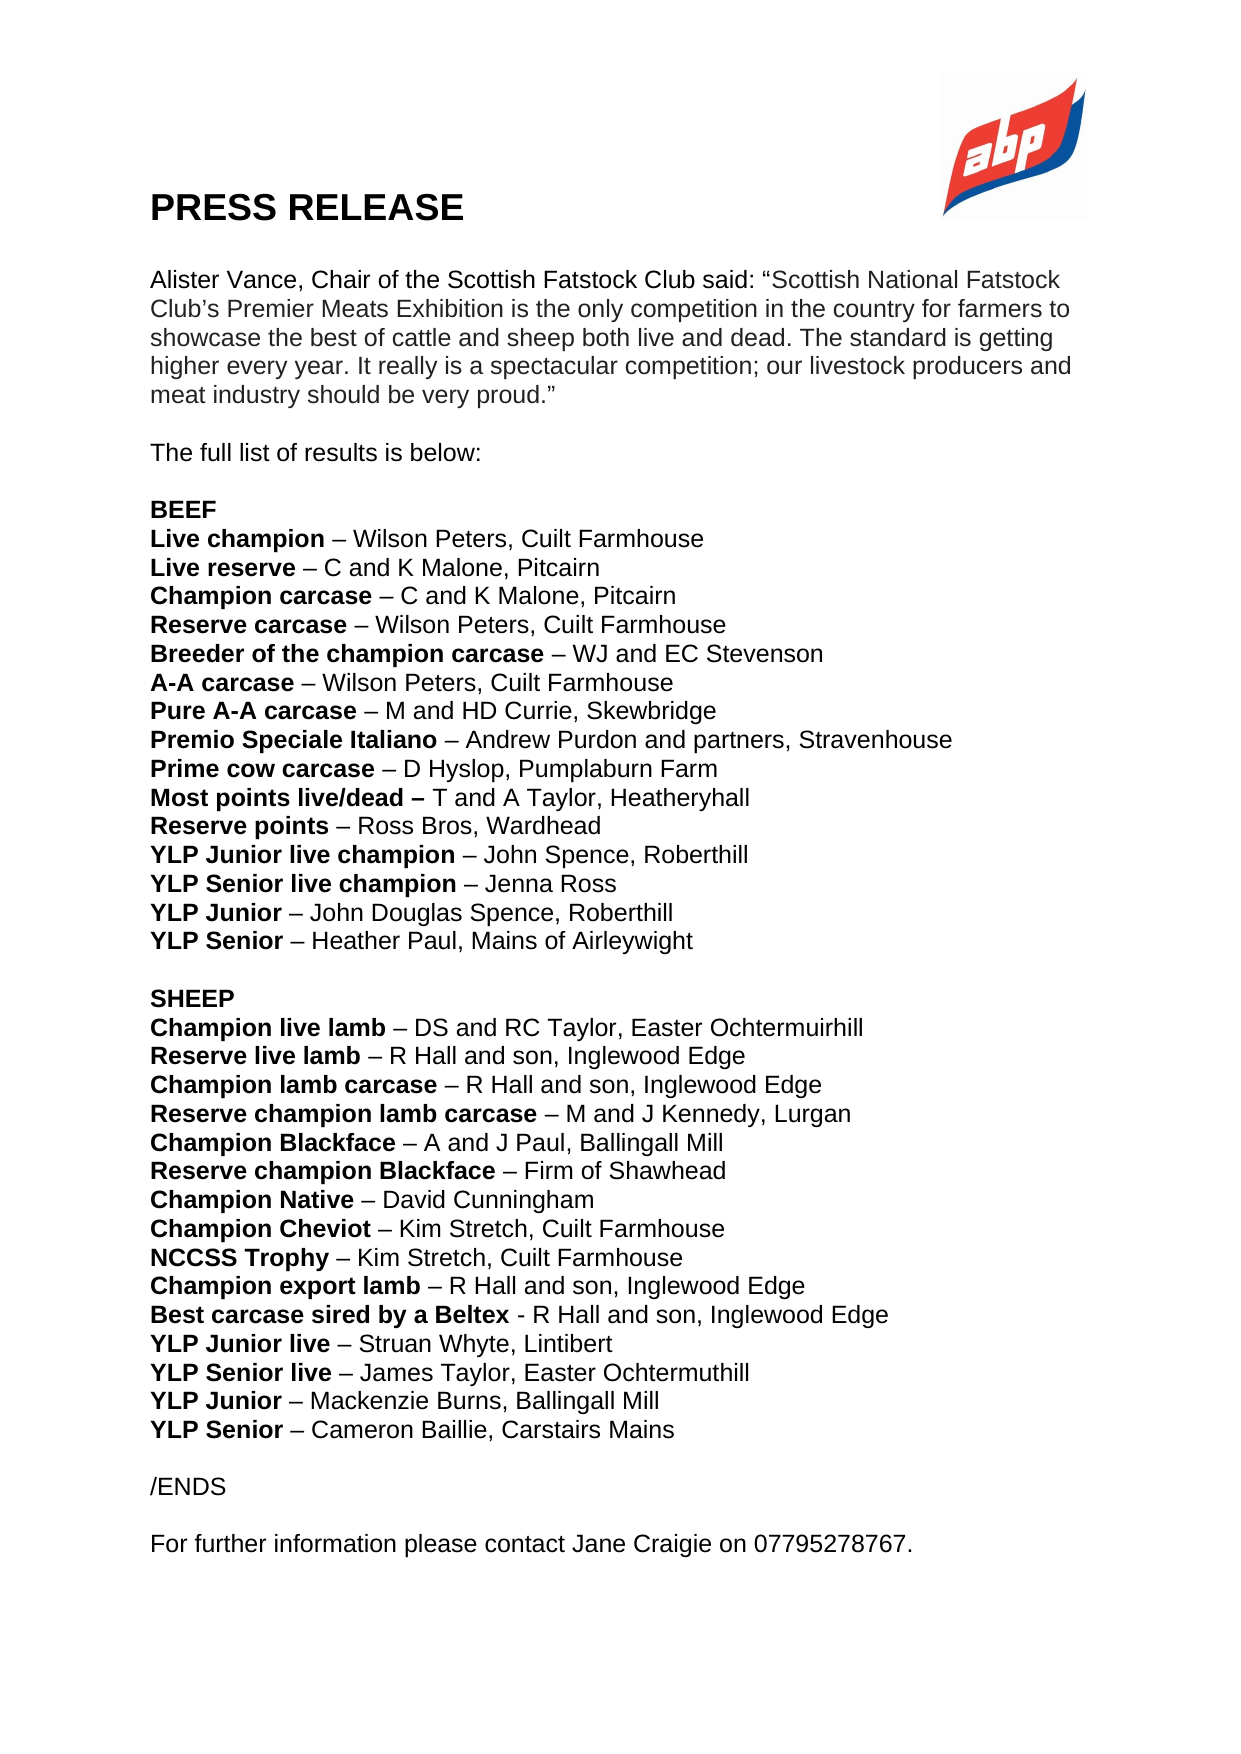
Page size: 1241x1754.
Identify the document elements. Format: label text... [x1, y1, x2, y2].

text Reserve live lamb – R Hall and son, Inglewood Edge [150, 1041, 1090, 1070]
text Premio Speciale Italiano – Andrew Purdon and partners, Stravenhouse [150, 725, 1090, 754]
text BEEF [150, 495, 1090, 524]
text Reserve carcase – Wilson Peters, Cuilt Farmhouse [150, 610, 1090, 639]
text Champion Native – David Cunningham [150, 1185, 1090, 1214]
text YLP Junior live champion – John Spence, Roberthill [150, 840, 1090, 869]
text Breeder of the champion carcase – WJ and EC Stevenson [150, 639, 1090, 667]
text Alister Vance, Chair of the Scottish Fatstock Club said: “Scottish National Fatstock Club’s Premier Meats Exhibition is the only competition in the country for farmers to showcase the best of cattle and sheep both live and dead. The standard is getting higher every year. It really is a spectacular competition; our livestock producers and meat industry should be very proud.” [150, 265, 1090, 409]
text YLP Junior live – Struan Whyte, Lintibert [150, 1329, 1090, 1357]
text Live reserve – C and K Malone, Pitcairn [150, 552, 1090, 581]
text /ENDS [150, 1472, 1090, 1501]
text YLP Senior – Heather Paul, Mains of Airleywight [150, 926, 1090, 955]
text Champion export lamb – R Hall and son, Inglewood Edge [150, 1271, 1090, 1300]
text Champion live lamb – DS and RC Taylor, Easter Ochtermuirhill [150, 1012, 1090, 1041]
text YLP Senior live – James Taylor, Easter Ochtermuthill [150, 1357, 1090, 1386]
text YLP Junior – Mackenzie Burns, Ballingall Mill [150, 1386, 1090, 1415]
text YLP Senior – Cameron Baillie, Carstairs Mains [150, 1415, 1090, 1444]
text Champion carcase – C and K Malone, Pitcairn [150, 581, 1090, 610]
text Best carcase sired by a Beltex - R Hall and son, Inglewood Edge [150, 1300, 1090, 1329]
text Reserve champion Blackface – Firm of Shawhead [150, 1156, 1090, 1185]
text The full list of results is below: [150, 437, 1090, 466]
text YLP Junior – John Douglas Spence, Roberthill [150, 897, 1090, 926]
text For further information please contact Jane Craigie on 07795278767. [150, 1529, 1090, 1558]
text Reserve points – Ross Bros, Wardhead [150, 811, 1090, 840]
text Prime cow carcase – D Hyslop, Pumplaburn Farm [150, 754, 1090, 782]
picture [940, 73, 1088, 221]
text Champion Blackface – A and J Paul, Ballingall Mill [150, 1127, 1090, 1156]
text NCCSS Trophy – Kim Stretch, Cuilt Farmhouse [150, 1242, 1090, 1271]
text Pure A-A carcase – M and HD Currie, Skewbridge [150, 696, 1090, 725]
text Champion Cheviot – Kim Stretch, Cuilt Farmhouse [150, 1214, 1090, 1242]
text Champion lamb carcase – R Hall and son, Inglewood Edge [150, 1070, 1090, 1099]
text Most points live/dead – T and A Taylor, Heatheryhall [150, 782, 1090, 811]
text Live champion – Wilson Peters, Cuilt Farmhouse [150, 524, 1090, 552]
text A-A carcase – Wilson Peters, Cuilt Farmhouse [150, 667, 1090, 696]
text Reserve champion lamb carcase – M and J Kennedy, Lurgan [150, 1099, 1090, 1127]
text YLP Senior live champion – Jenna Ross [150, 869, 1090, 897]
text SHEEP [150, 984, 1090, 1012]
